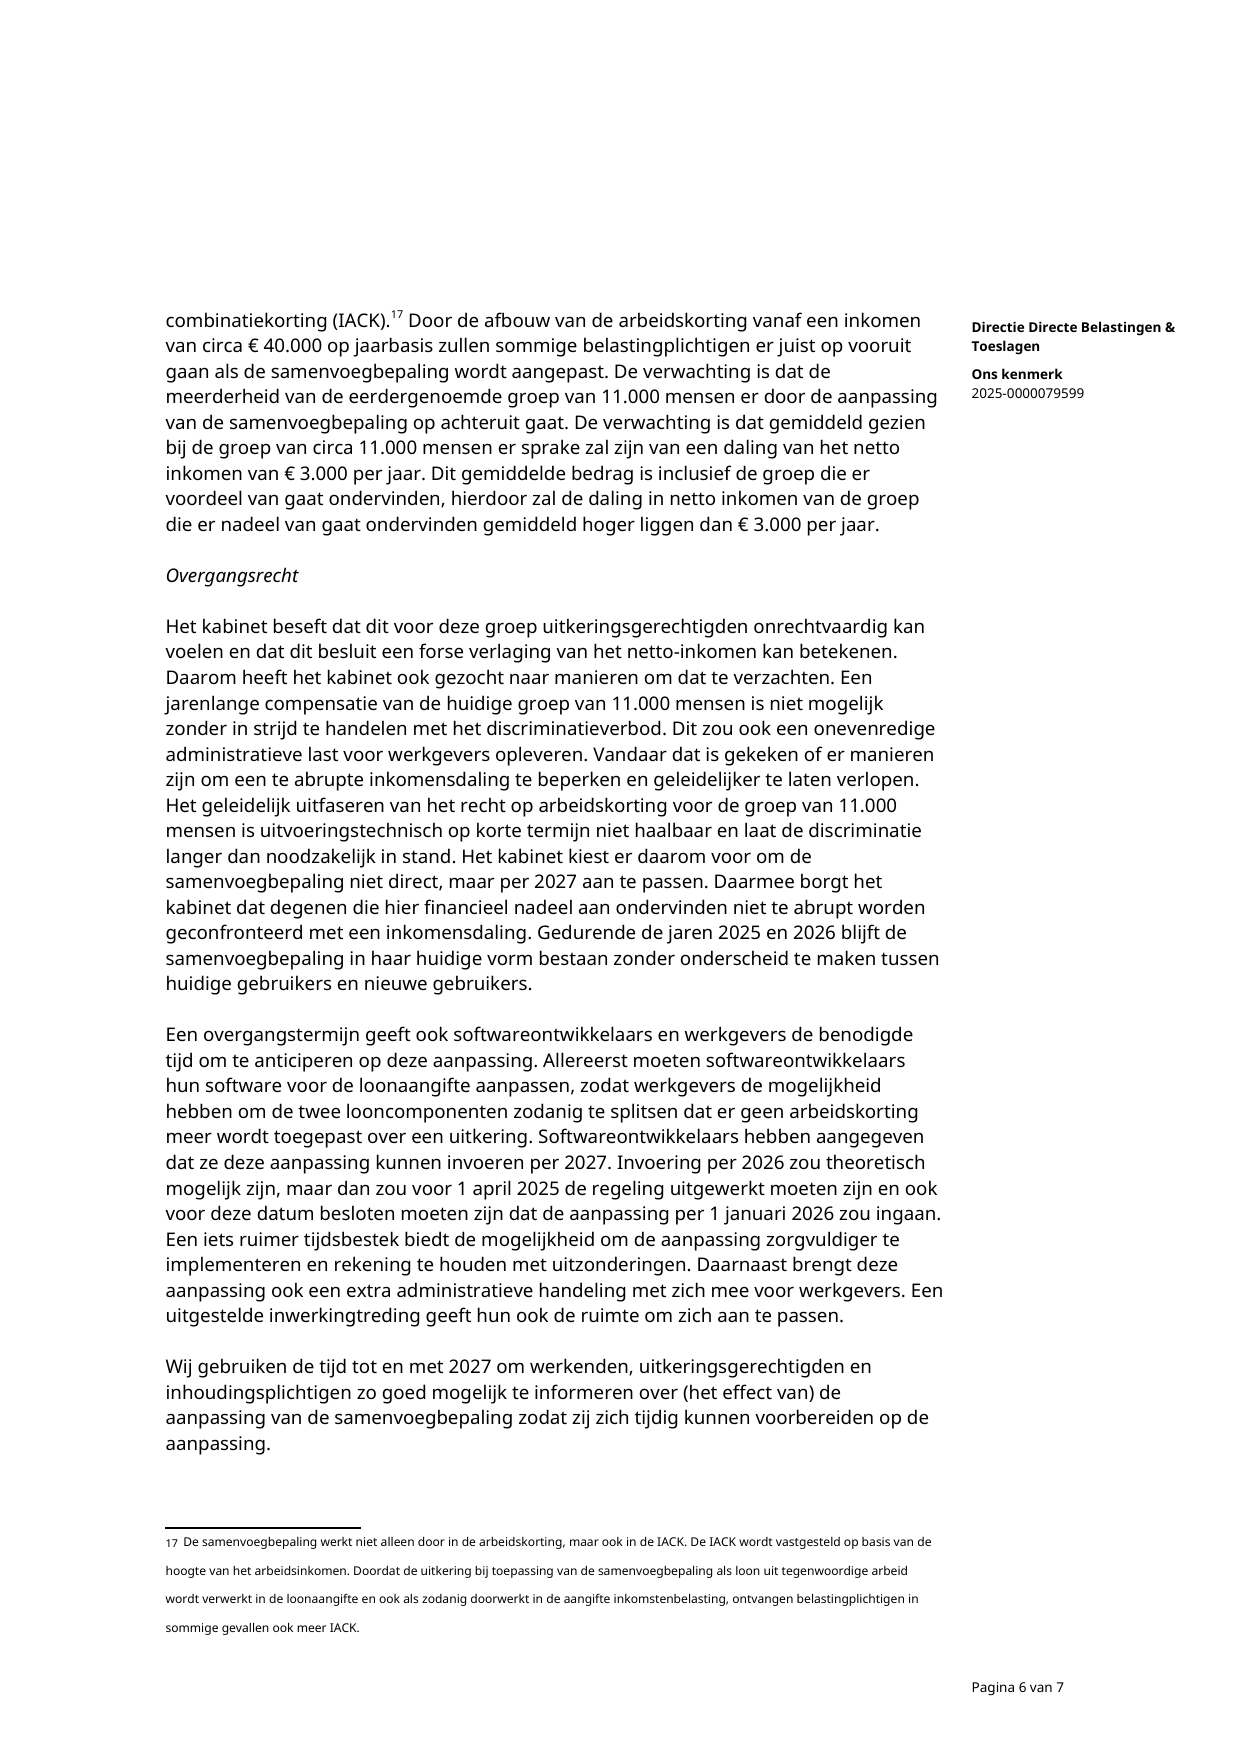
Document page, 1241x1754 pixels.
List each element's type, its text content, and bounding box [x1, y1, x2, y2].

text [165, 307, 945, 537]
text Overgangsrecht [165, 562, 945, 588]
text Wij gebruiken de tijd tot en met 2027 om werkenden, uitkeringsgerechtigden en inhoudingsplichtigen zo goed mogelijk te informeren over (het effect van) de aanpassing van de samenvoegbepaling zodat zij zich tijdig kunnen voorbereiden op de aanpassing. [165, 1353, 945, 1456]
text Het kabinet beseft dat dit voor deze groep uitkeringsgerechtigden onrechtvaardig kan voelen en dat dit besluit een forse verlaging van het netto-inkomen kan betekenen. Daarom heeft het kabinet ook gezocht naar manieren om dat te verzachten. Een jarenlange compensatie van de huidige groep van 11.000 mensen is niet mogelijk zonder in strijd te handelen met het discriminatieverbod. Dit zou ook een onevenredige administratieve last voor werkgevers opleveren. Vandaar dat is gekeken of er manieren zijn om een te abrupte inkomensdaling te beperken en geleidelijker te laten verlopen. Het geleidelijk uitfaseren van het recht op arbeidskorting voor de groep van 11.000 mensen is uitvoeringstechnisch op korte termijn niet haalbaar en laat de discriminatie langer dan noodzakelijk in stand. Het kabinet kiest er daarom voor om de samenvoegbepaling niet direct, maar per 2027 aan te passen. Daarmee borgt het kabinet dat degenen die hier financieel nadeel aan ondervinden niet te abrupt worden geconfronteerd met een inkomensdaling. Gedurende de jaren 2025 en 2026 blijft de samenvoegbepaling in haar huidige vorm bestaan zonder onderscheid te maken tussen huidige gebruikers en nieuwe gebruikers. [165, 613, 945, 996]
text Een overgangstermijn geeft ook softwareontwikkelaars en werkgevers de benodigde tijd om te anticiperen op deze aanpassing. Allereerst moeten softwareontwikkelaars hun software voor de loonaangifte aanpassen, zodat werkgevers de mogelijkheid hebben om de twee looncomponenten zodanig te splitsen dat er geen arbeidskorting meer wordt toegepast over een uitkering. Softwareontwikkelaars hebben aangegeven dat ze deze aanpassing kunnen invoeren per 2027. Invoering per 2026 zou theoretisch mogelijk zijn, maar dan zou voor 1 april 2025 de regeling uitgewerkt moeten zijn en ook voor deze datum besloten moeten zijn dat de aanpassing per 1 januari 2026 zou ingaan. Een iets ruimer tijdsbestek biedt de mogelijkheid om de aanpassing zorgvuldiger te implementeren en rekening te houden met uitzonderingen. Daarnaast brengt deze aanpassing ook een extra administratieve handeling met zich mee voor werkgevers. Een uitgestelde inwerkingtreding geeft hun ook de ruimte om zich aan te passen. [165, 1022, 945, 1328]
